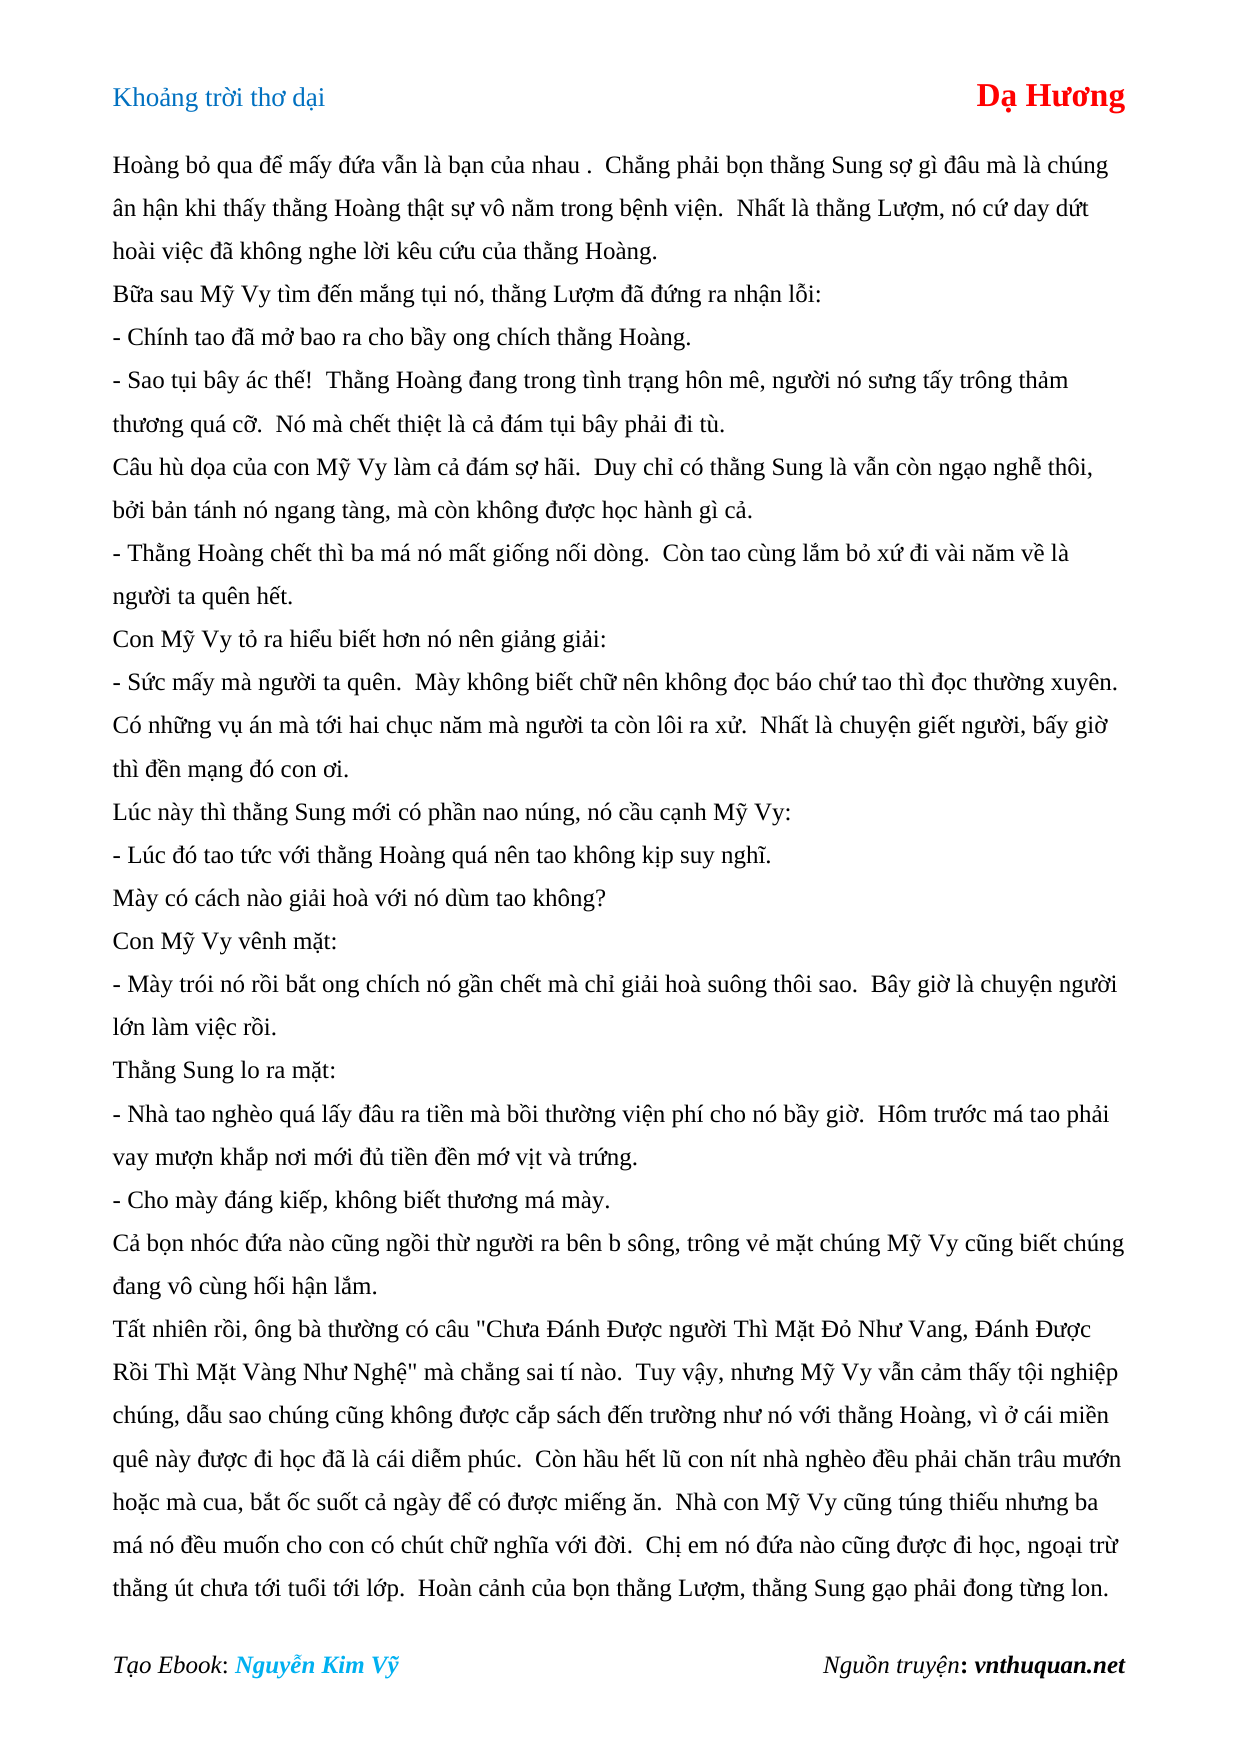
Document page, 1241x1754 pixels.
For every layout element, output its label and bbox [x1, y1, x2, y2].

text [112, 150, 1128, 1602]
